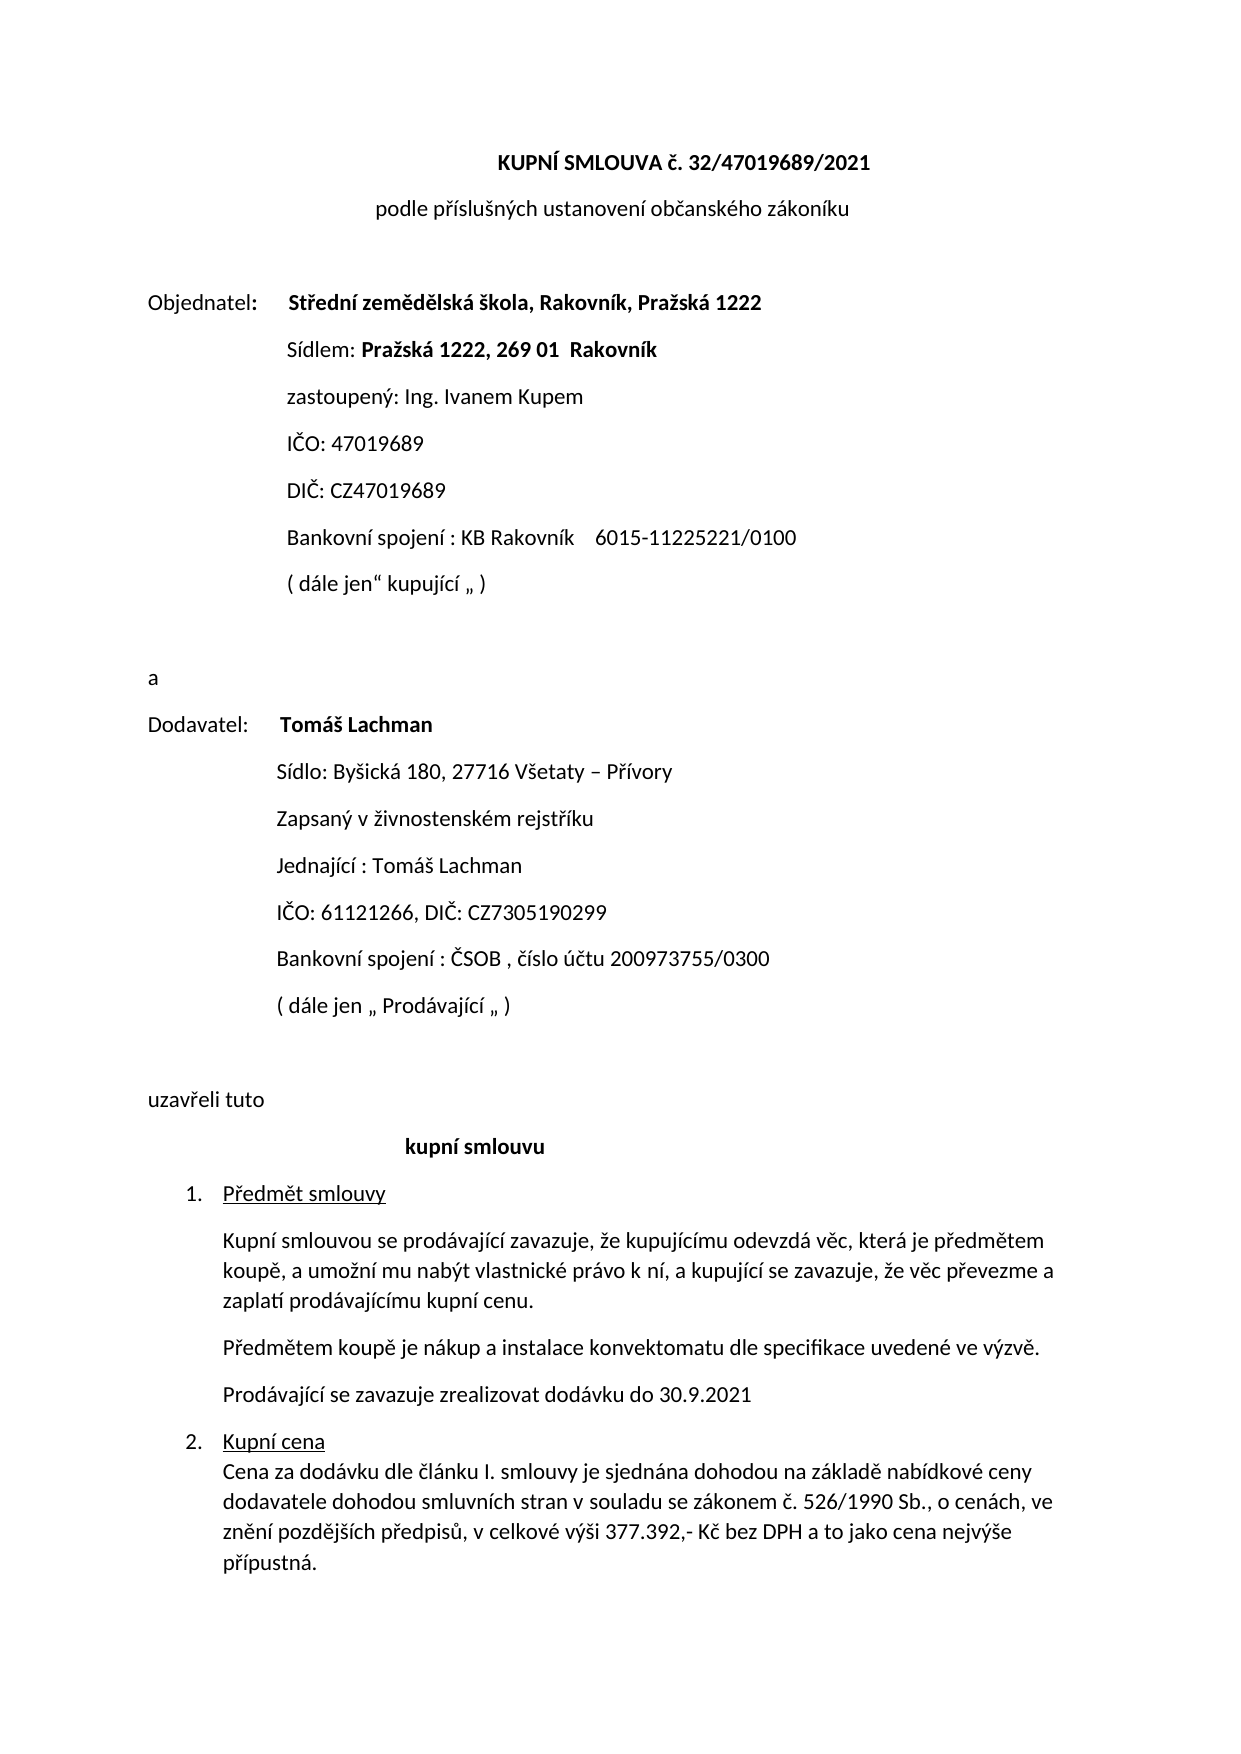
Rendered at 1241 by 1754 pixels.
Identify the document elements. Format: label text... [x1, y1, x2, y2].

text Sídlem: Pražská 1222, 269 01 Rakovník [148, 335, 1093, 363]
list Kupní cena [185, 1427, 1093, 1455]
list Cena za dodávku dle článku I. smlouvy je sjednána dohodou na základě nabídkové ceny dodavatele dohodou smluvních stran v souladu se zákonem č. 526/1990 Sb., o cenách, ve znění pozdějších předpisů, v celkové výši 377.392,- Kč bez DPH a to jako cena nejvýše přípustná. [223, 1457, 1093, 1576]
text Prodávající se zavazuje zrealizovat dodávku do 30.9.2021 [223, 1380, 1093, 1408]
text Bankovní spojení : ČSOB , číslo účtu 200973755/0300 [148, 944, 1093, 972]
text DIČ: CZ47019689 [148, 476, 1093, 504]
text ( dále jen“ kupující „ ) [148, 569, 1093, 597]
text Jednající : Tomáš Lachman [148, 851, 1093, 879]
text Bankovní spojení : KB Rakovník 6015-11225221/0100 [148, 523, 1093, 551]
text Kupní smlouvou se prodávající zavazuje, že kupujícímu odevzdá věc, která je předmětem koupě, a umožní mu nabýt vlastnické právo k ní, a kupující se zavazuje, že věc převezme a zaplatí prodávajícímu kupní cenu. [223, 1226, 1093, 1314]
text Dodavatel: Tomáš Lachman [148, 710, 1093, 738]
text Zapsaný v živnostenském rejstříku [148, 804, 1093, 832]
text uzavřeli tuto [148, 1085, 1093, 1113]
text podle příslušných ustanovení občanského zákoníku [148, 194, 1093, 222]
text kupní smlouvu [148, 1132, 1093, 1160]
text Sídlo: Byšická 180, 27716 Všetaty – Přívory [148, 757, 1093, 785]
text ( dále jen „ Prodávající „ ) [148, 991, 1093, 1019]
text Předmětem koupě je nákup a instalace konvektomatu dle specifikace uvedené ve výzvě. [223, 1333, 1093, 1361]
text a [148, 663, 1093, 691]
text Objednatel: Střední zemědělská škola, Rakovník, Pražská 1222 [148, 288, 1093, 316]
text IČO: 47019689 [148, 429, 1093, 457]
text zastoupený: Ing. Ivanem Kupem [148, 382, 1093, 410]
text KUPNÍ SMLOUVA č. 32/47019689/2021 [148, 148, 1093, 176]
list Předmět smlouvy [185, 1179, 1093, 1207]
text IČO: 61121266, DIČ: CZ7305190299 [148, 898, 1093, 926]
